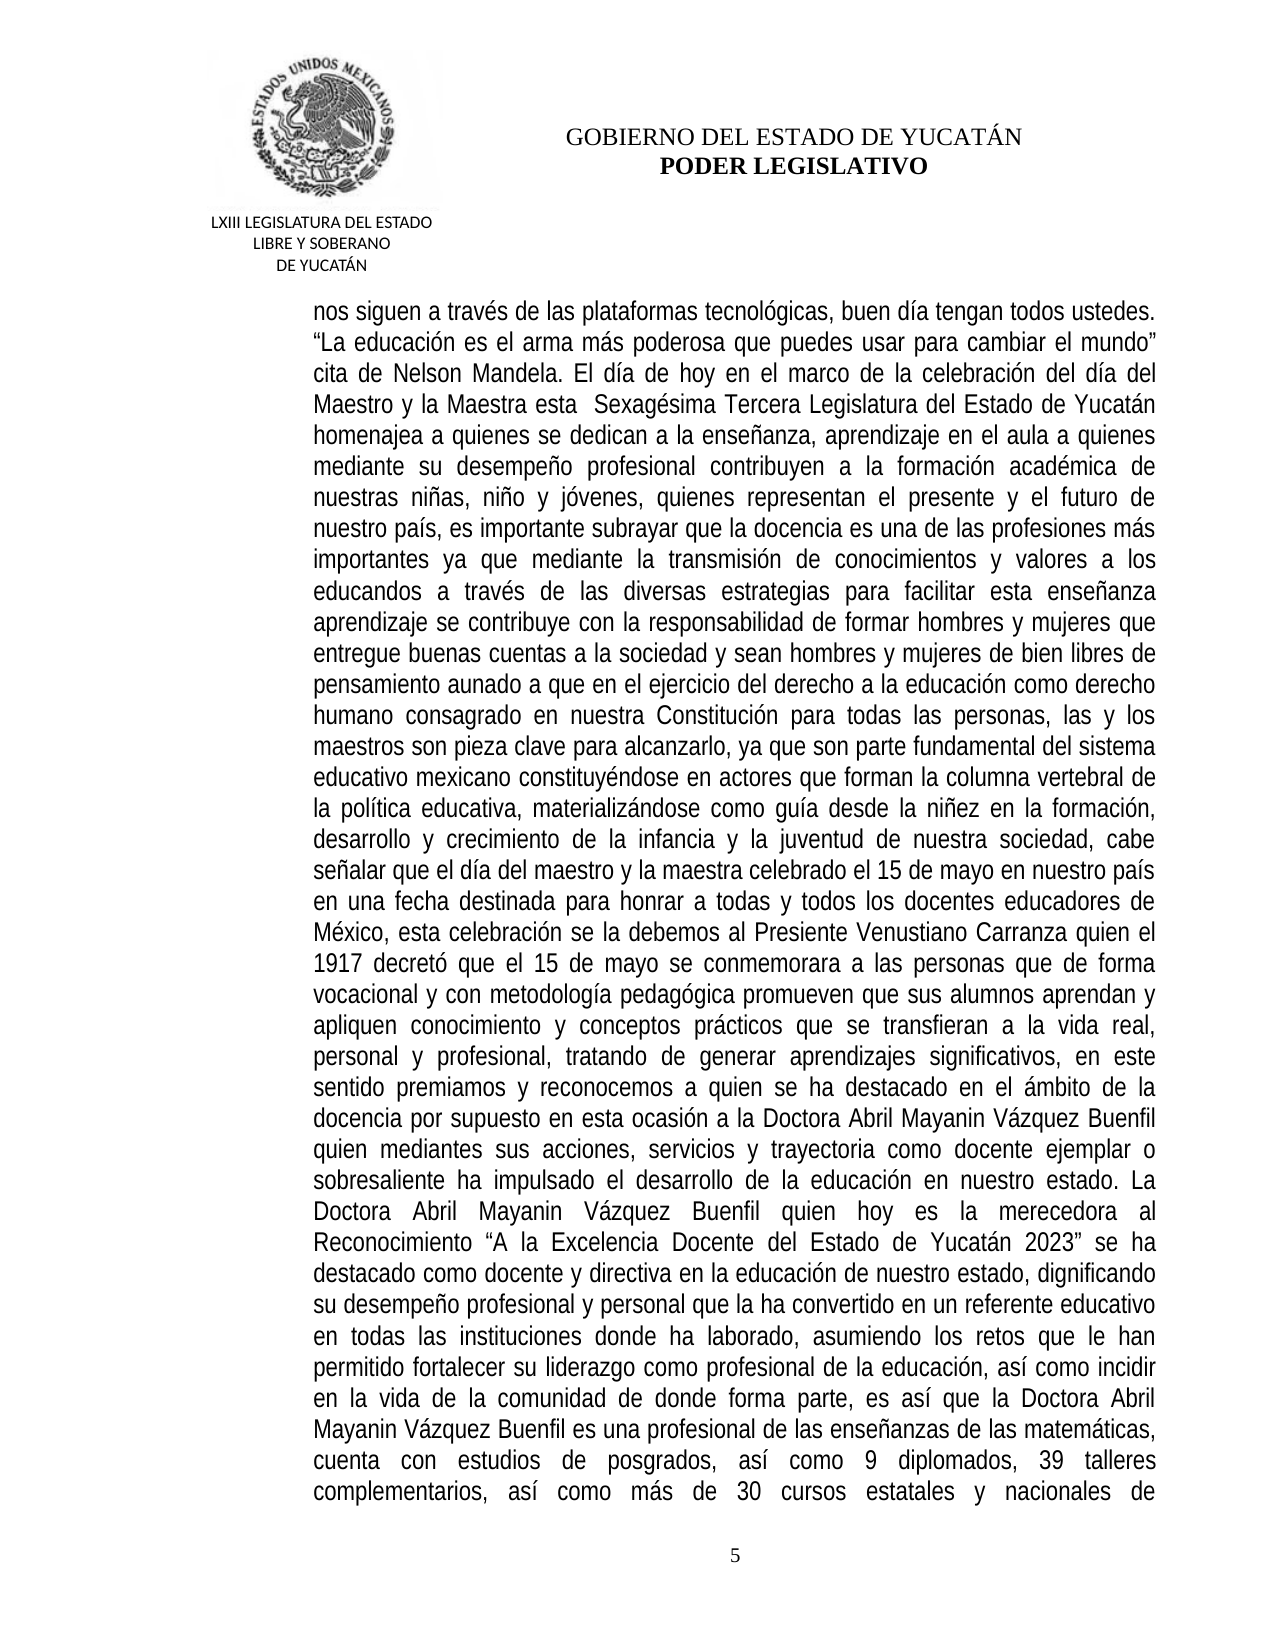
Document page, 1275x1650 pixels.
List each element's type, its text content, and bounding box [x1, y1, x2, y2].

picture [206, 50, 443, 211]
